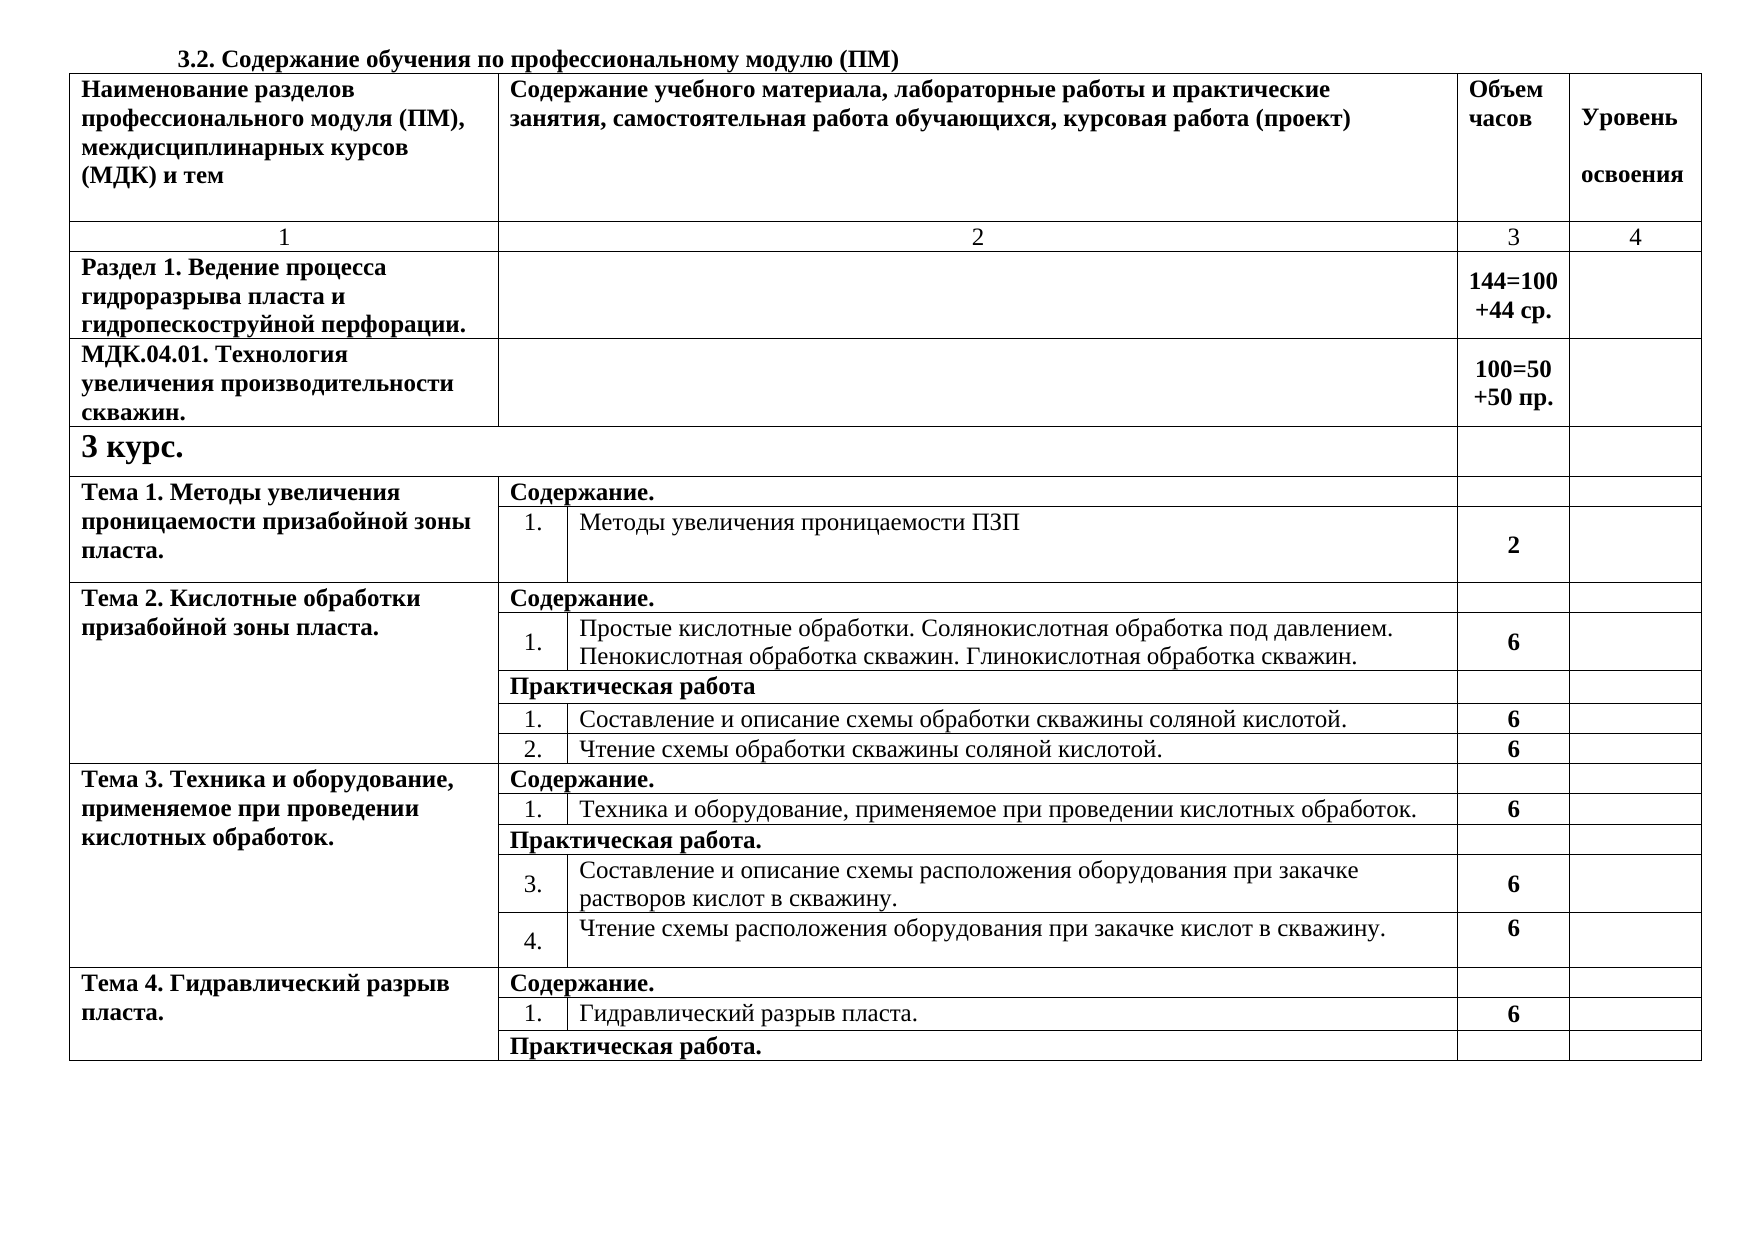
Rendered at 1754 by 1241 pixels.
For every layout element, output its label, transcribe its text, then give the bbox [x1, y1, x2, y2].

table_cell Чтение схемы расположения оборудования при закачке кислот в скважину. [568, 913, 1457, 967]
table_cell [1570, 734, 1701, 763]
table_header Объем часов [1458, 74, 1569, 221]
table_cell [1570, 339, 1701, 426]
table_cell [1570, 764, 1701, 793]
table_cell Практическая работа. [499, 1031, 1457, 1059]
table_header Наименование разделов профессионального модуля (ПМ), междисциплинарных курсов (МДК) и тем [70, 74, 498, 221]
table_cell 1. [499, 998, 567, 1030]
table_cell МДК.04.01. Технология увеличения производительности скважин. [70, 339, 498, 426]
table_cell 4. [499, 913, 567, 967]
table_cell 1. [499, 794, 567, 824]
table_cell 6 [1458, 704, 1569, 733]
table_cell [1458, 825, 1569, 854]
table_cell 6 [1458, 855, 1569, 912]
table_cell [1570, 671, 1701, 703]
table_cell [1570, 968, 1701, 997]
table_cell [1570, 477, 1701, 506]
table_cell 6 [1458, 998, 1569, 1030]
table_cell 100=50+50 пр. [1458, 339, 1569, 426]
table_cell [1458, 968, 1569, 997]
table_cell Составление и описание схемы обработки скважины соляной кислотой. [568, 704, 1457, 733]
table_cell Методы увеличения проницаемости ПЗП [568, 507, 1457, 582]
table_cell [1570, 913, 1701, 967]
table_cell [1570, 704, 1701, 733]
table_cell Чтение схемы обработки скважины соляной кислотой. [568, 734, 1457, 763]
table_cell 4 [1570, 222, 1701, 251]
table_cell Содержание. [499, 764, 1457, 793]
table_cell [1570, 998, 1701, 1030]
table_cell 3 курс. [70, 427, 1457, 476]
table_cell [1458, 427, 1569, 476]
subtitle 3.2. Содержание обучения по профессиональному модулю (ПМ) [148, 44, 1636, 73]
table_cell 2 [1458, 507, 1569, 582]
table_header Содержание учебного материала, лабораторные работы и практические занятия, самостоятельная работа обучающихся, курсовая работа (проект) [499, 74, 1457, 221]
table_cell 6 [1458, 794, 1569, 824]
table_cell [1570, 1031, 1701, 1059]
table_cell [1458, 764, 1569, 793]
table_cell [1458, 477, 1569, 506]
table_cell 3 [1458, 222, 1569, 251]
table_cell Тема 2. Кислотные обработки призабойной зоны пласта. [70, 583, 498, 763]
table_cell [1570, 252, 1701, 338]
table_cell 2. [499, 734, 567, 763]
table_cell 1. [499, 704, 567, 733]
table_cell Техника и оборудование, применяемое при проведении кислотных обработок. [568, 794, 1457, 824]
table_cell 2 [499, 222, 1457, 251]
table_cell Тема 1. Методы увеличения проницаемости призабойной зоны пласта. [70, 477, 498, 582]
table_cell [499, 339, 1457, 426]
table_cell Гидравлический разрыв пласта. [568, 998, 1457, 1030]
table_header Уровень освоения [1570, 74, 1701, 221]
table_cell Раздел 1. Ведение процесса гидроразрыва пласта и гидропескоструйной перфорации. [70, 252, 498, 338]
table_cell Составление и описание схемы расположения оборудования при закачке растворов кислот в скважину. [568, 855, 1457, 912]
table_cell Тема 3. Техника и оборудование, применяемое при проведении кислотных обработок. [70, 764, 498, 967]
table_cell 6 [1458, 913, 1569, 967]
table_cell [1458, 1031, 1569, 1059]
table_cell Содержание. [499, 968, 1457, 997]
table_cell Практическая работа. [499, 825, 1457, 854]
table_cell 6 [1458, 734, 1569, 763]
table_cell 3. [499, 855, 567, 912]
table_cell [499, 252, 1457, 338]
table_cell [1570, 794, 1701, 824]
table_cell [1570, 855, 1701, 912]
table_cell 6 [1458, 613, 1569, 670]
table_cell [1458, 583, 1569, 612]
table_cell [1570, 507, 1701, 582]
table_cell 1. [499, 507, 567, 582]
table_cell 1 [70, 222, 498, 251]
table_cell Практическая работа [499, 671, 1457, 703]
table_cell Содержание. [499, 583, 1457, 612]
table_cell [1570, 427, 1701, 476]
table_cell [1570, 825, 1701, 854]
table_cell [1570, 613, 1701, 670]
table_cell 144=100+44 ср. [1458, 252, 1569, 338]
table_cell Тема 4. Гидравлический разрыв пласта. [70, 968, 498, 1059]
table_cell Содержание. [499, 477, 1457, 506]
table_cell [1458, 671, 1569, 703]
table_cell [1570, 583, 1701, 612]
table_cell Простые кислотные обработки. Солянокислотная обработка под давлением. Пенокислотная обработка скважин. Глинокислотная обработка скважин. [568, 613, 1457, 670]
table_cell 1. [499, 613, 567, 670]
